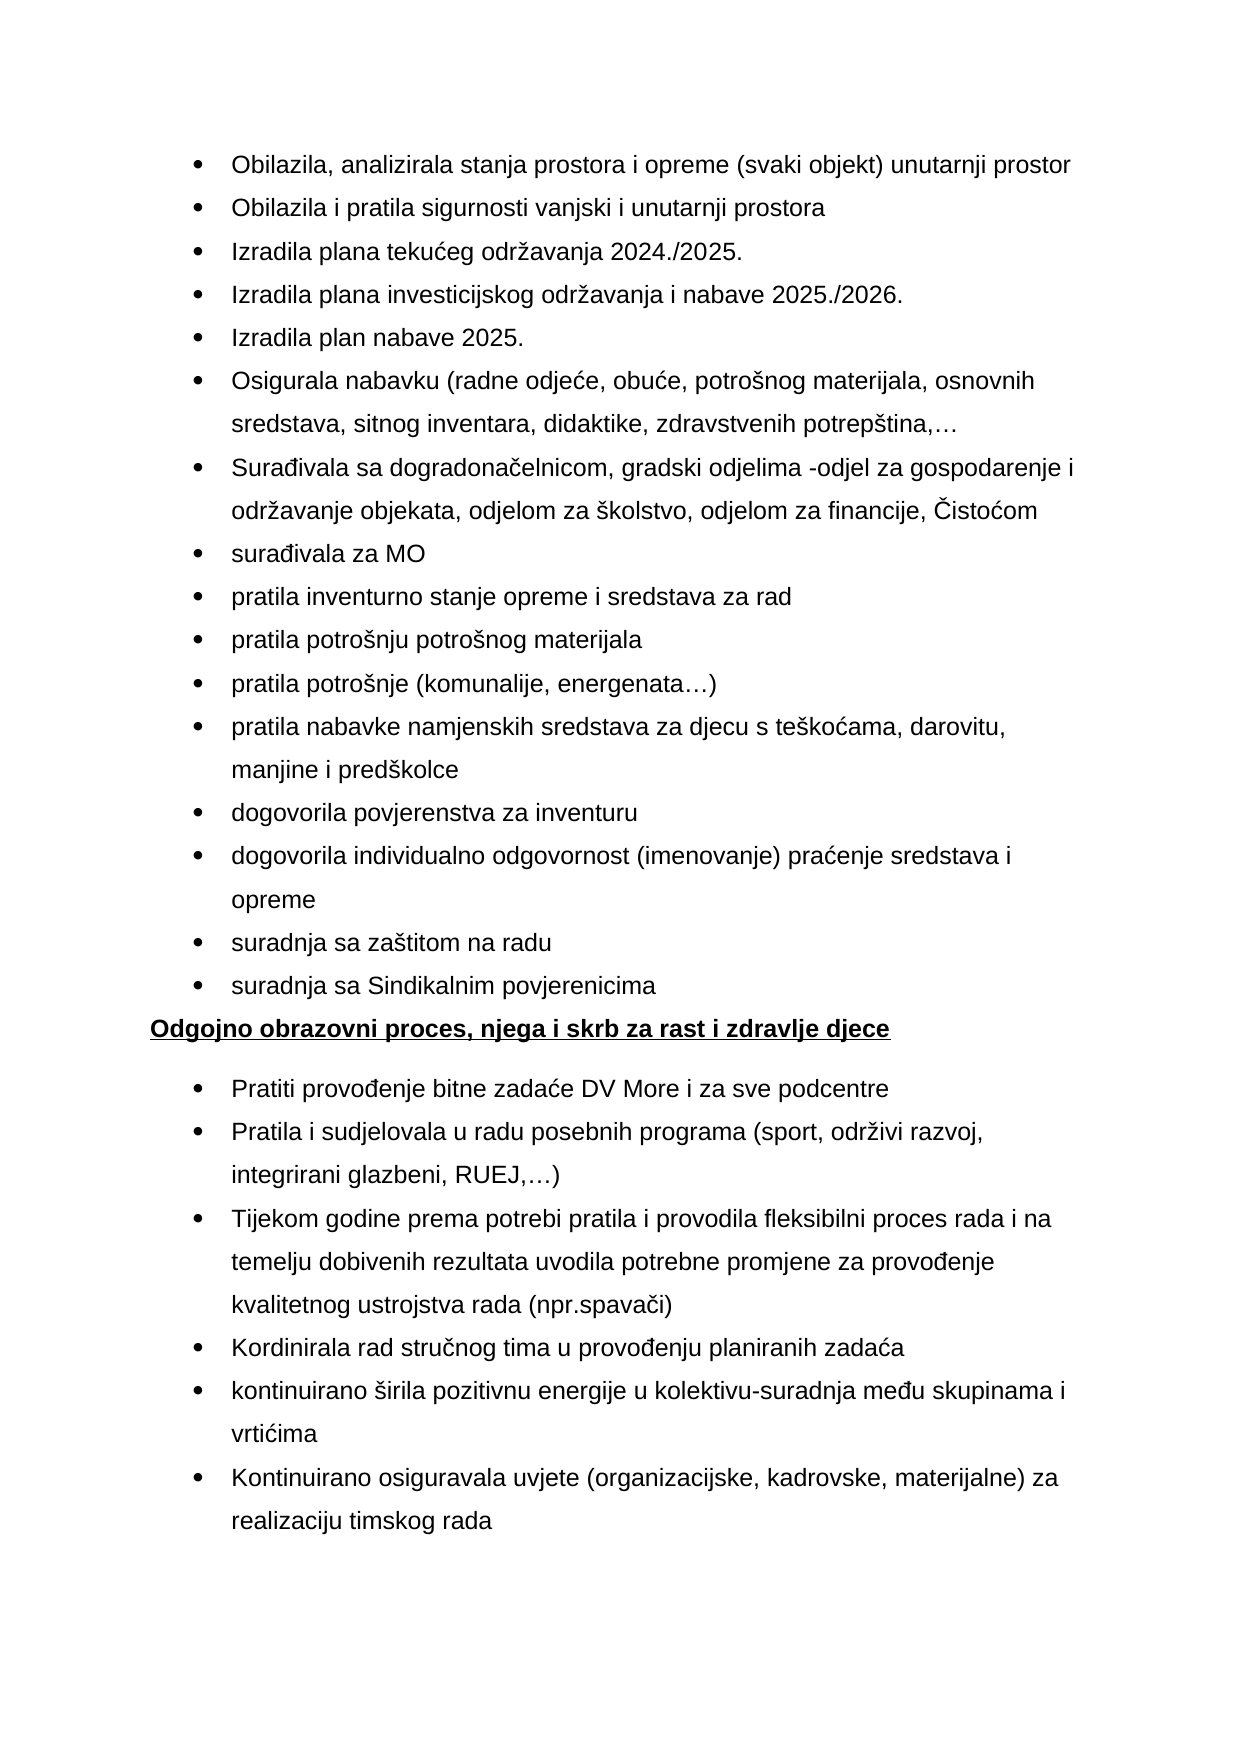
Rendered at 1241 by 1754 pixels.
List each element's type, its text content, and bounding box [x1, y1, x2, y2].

list Kordinirala rad stručnog tima u provođenju planiranih zadaća [194, 1333, 1090, 1362]
list Pratila i sudjelovala u radu posebnih programa (sport, održivi razvoj, integrirani glazbeni, RUEJ,…) [194, 1117, 1090, 1189]
text Odgojno obrazovni proces, njega i skrb za rast i zdravlje djece [150, 1014, 1090, 1043]
list Izradila plana tekućeg održavanja 2024./2025. [194, 236, 1090, 265]
list dogovorila povjerenstva za inventuru [194, 798, 1090, 827]
list Osigurala nabavku (radne odjeće, obuće, potrošnog materijala, osnovnih sredstava, sitnog inventara, didaktike, zdravstvenih potrepština,… [194, 366, 1090, 438]
list Obilazila, analizirala stanja prostora i opreme (svaki objekt) unutarnji prostor [194, 150, 1090, 179]
list pratila potrošnju potrošnog materijala [194, 625, 1090, 654]
list pratila inventurno stanje opreme i sredstava za rad [194, 582, 1090, 611]
list suradnja sa Sindikalnim povjerenicima [194, 971, 1090, 1000]
list Izradila plan nabave 2025. [194, 323, 1090, 352]
list kontinuirano širila pozitivnu energije u kolektivu-suradnja među skupinama i vrtićima [194, 1376, 1090, 1448]
list Kontinuirano osiguravala uvjete (organizacijske, kadrovske, materijalne) za realizaciju timskog rada [194, 1463, 1090, 1534]
list suradnja sa zaštitom na radu [194, 928, 1090, 957]
list Pratiti provođenje bitne zadaće DV More i za sve podcentre [194, 1074, 1090, 1103]
list dogovorila individualno odgovornost (imenovanje) praćenje sredstava i opreme [194, 841, 1090, 913]
list pratila nabavke namjenskih sredstava za djecu s teškoćama, darovitu, manjine i predškolce [194, 712, 1090, 784]
list pratila potrošnje (komunalije, energenata…) [194, 668, 1090, 697]
list surađivala za MO [194, 539, 1090, 568]
list Obilazila i pratila sigurnosti vanjski i unutarnji prostora [194, 193, 1090, 222]
list Izradila plana investicijskog održavanja i nabave 2025./2026. [194, 280, 1090, 308]
list Surađivala sa dogradonačelnicom, gradski odjelima -odjel za gospodarenje i održavanje objekata, odjelom za školstvo, odjelom za financije, Čistoćom [194, 452, 1090, 524]
list Tijekom godine prema potrebi pratila i provodila fleksibilni proces rada i na temelju dobivenih rezultata uvodila potrebne promjene za provođenje kvalitetnog ustrojstva rada (npr.spavači) [194, 1203, 1090, 1319]
